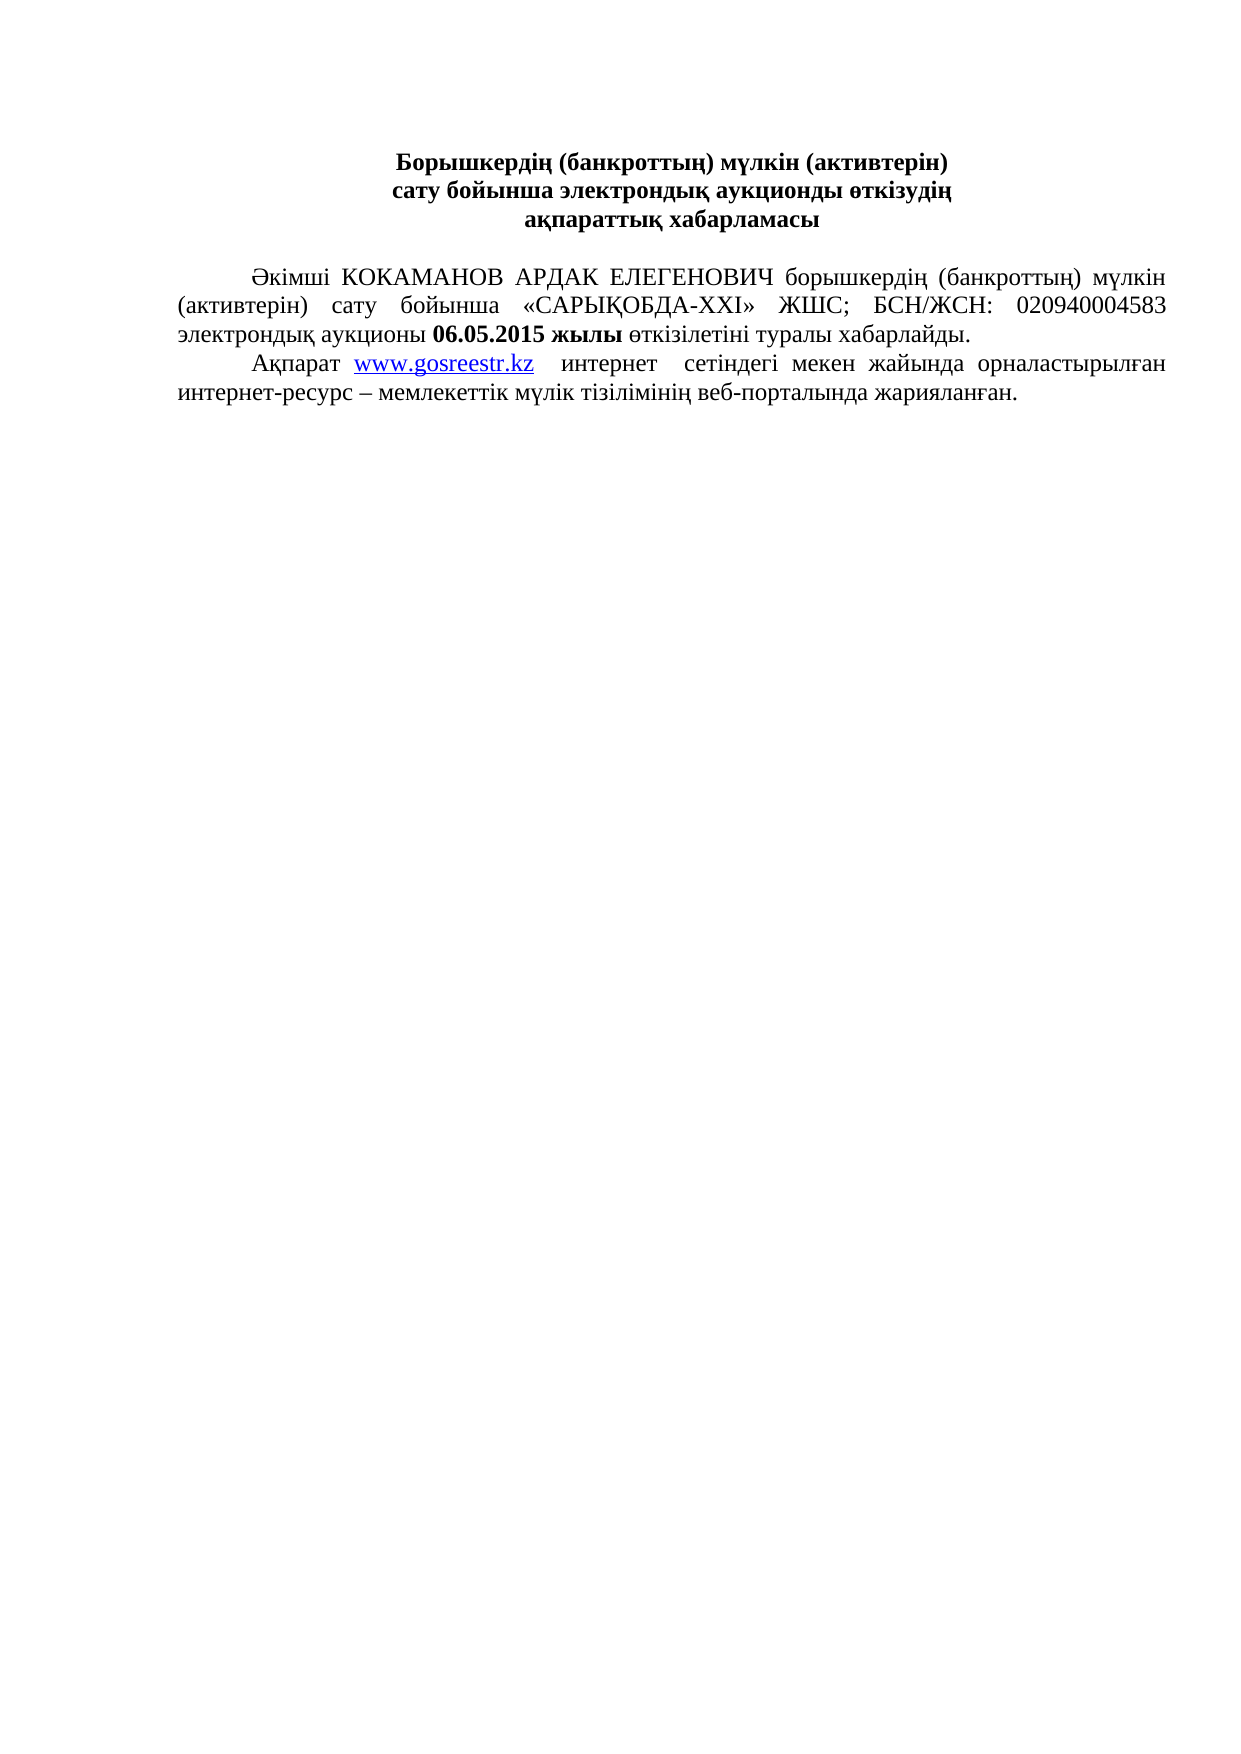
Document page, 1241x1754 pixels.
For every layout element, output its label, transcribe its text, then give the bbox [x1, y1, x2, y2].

text Борышкердің (банкроттың) мүлкін (активтерін) [177, 147, 1167, 176]
text Ақпарат www.gosreestr.kz интернет сетіндегі мекен жайында орналастырылған интернет-ресурс – мемлекеттік мүлік тізілімінің веб-порталында жарияланған. [177, 348, 1167, 406]
text сату бойынша электрондық аукционды өткізудің [177, 176, 1167, 204]
text ақпараттық хабарламасы [177, 204, 1167, 233]
text Әкімші КОКАМАНОВ АРДАК ЕЛЕГЕНОВИЧ борышкердің (банкроттың) мүлкін (активтерін) сату бойынша «САРЫҚОБДА-ХХІ» ЖШС; БСН/ЖСН: 020940004583 электрондық аукционы 06.05.2015 жылы өткізілетіні туралы хабарлайды. [177, 262, 1167, 348]
